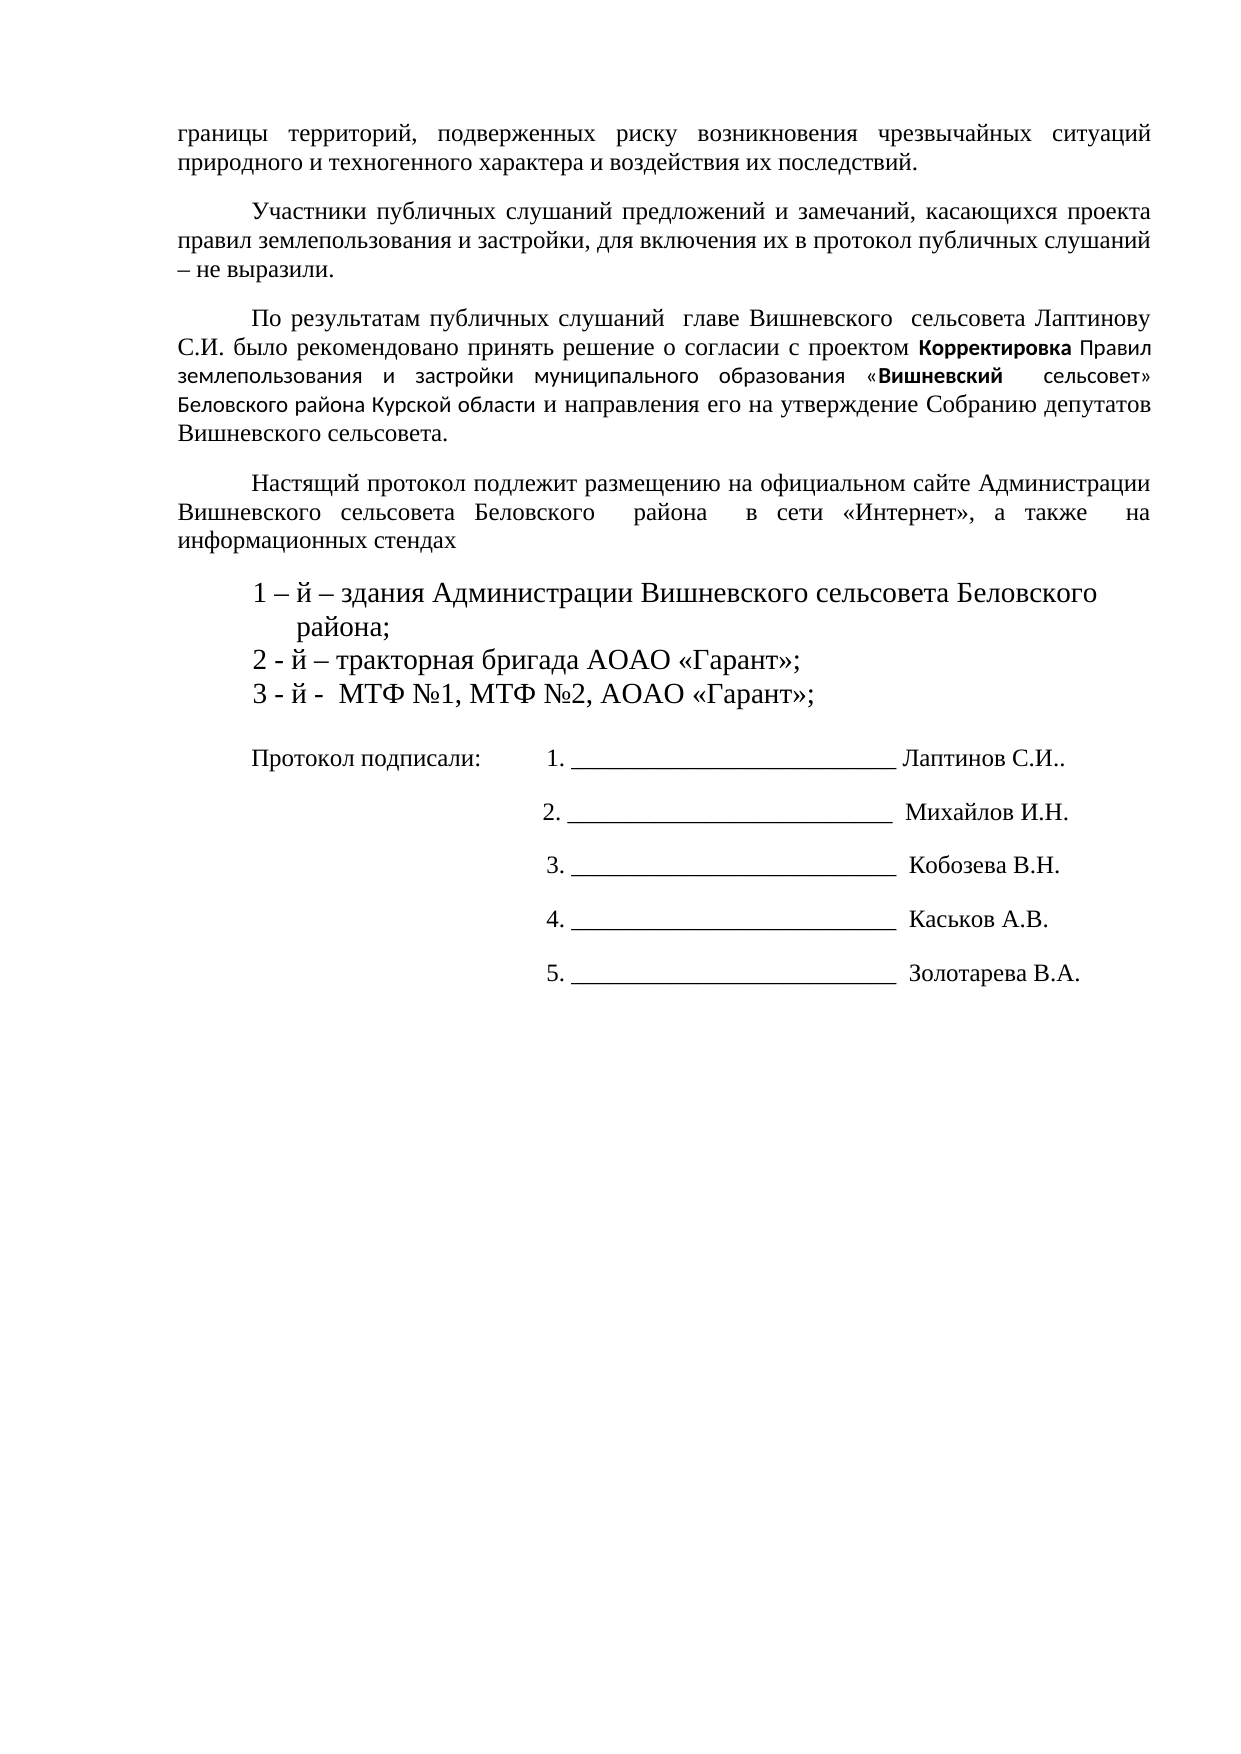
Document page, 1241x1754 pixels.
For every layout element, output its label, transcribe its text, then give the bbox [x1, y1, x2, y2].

text Участники публичных слушаний предложений и замечаний, касающихся проекта правил землепользования и застройки, для включения их в протокол публичных слушаний – не выразили. [177, 196, 1152, 283]
text Настящий протокол подлежит размещению на официальном сайте Администрации Вишневского сельсовета Беловского района в сети «Интернет», а также на информационных стендах [177, 468, 1152, 554]
text 2. __________________________ Михайлов И.Н. [177, 797, 1152, 825]
text Протокол подписали: 1. __________________________ Лаптинов С.И.. [177, 743, 1152, 772]
text района; [177, 609, 1161, 642]
text 2 - й – тракторная бригада АОАО «Гарант»; [177, 642, 1161, 676]
text По результатам публичных слушаний главе Вишневского сельсовета Лаптинову С.И. было рекомендовано принять решение о согласии с проектом Корректировка Правил землепользования и застройки муниципального образования «Вишневский сельсовет» Беловского района Курской области и направления его на утверждение Собранию депутатов Вишневского сельсовета. [177, 303, 1152, 447]
text 3. __________________________ Кобозева В.Н. [177, 851, 1152, 879]
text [177, 118, 1152, 176]
text 1 – й – здания Администрации Вишневского сельсовета Беловского [177, 575, 1161, 609]
text 4. __________________________ Каськов А.В. [177, 904, 1152, 933]
text 5. __________________________ Золотарева В.А. [177, 958, 1152, 987]
text 3 - й - МТФ №1, МТФ №2, АОАО «Гарант»; [177, 676, 1161, 709]
